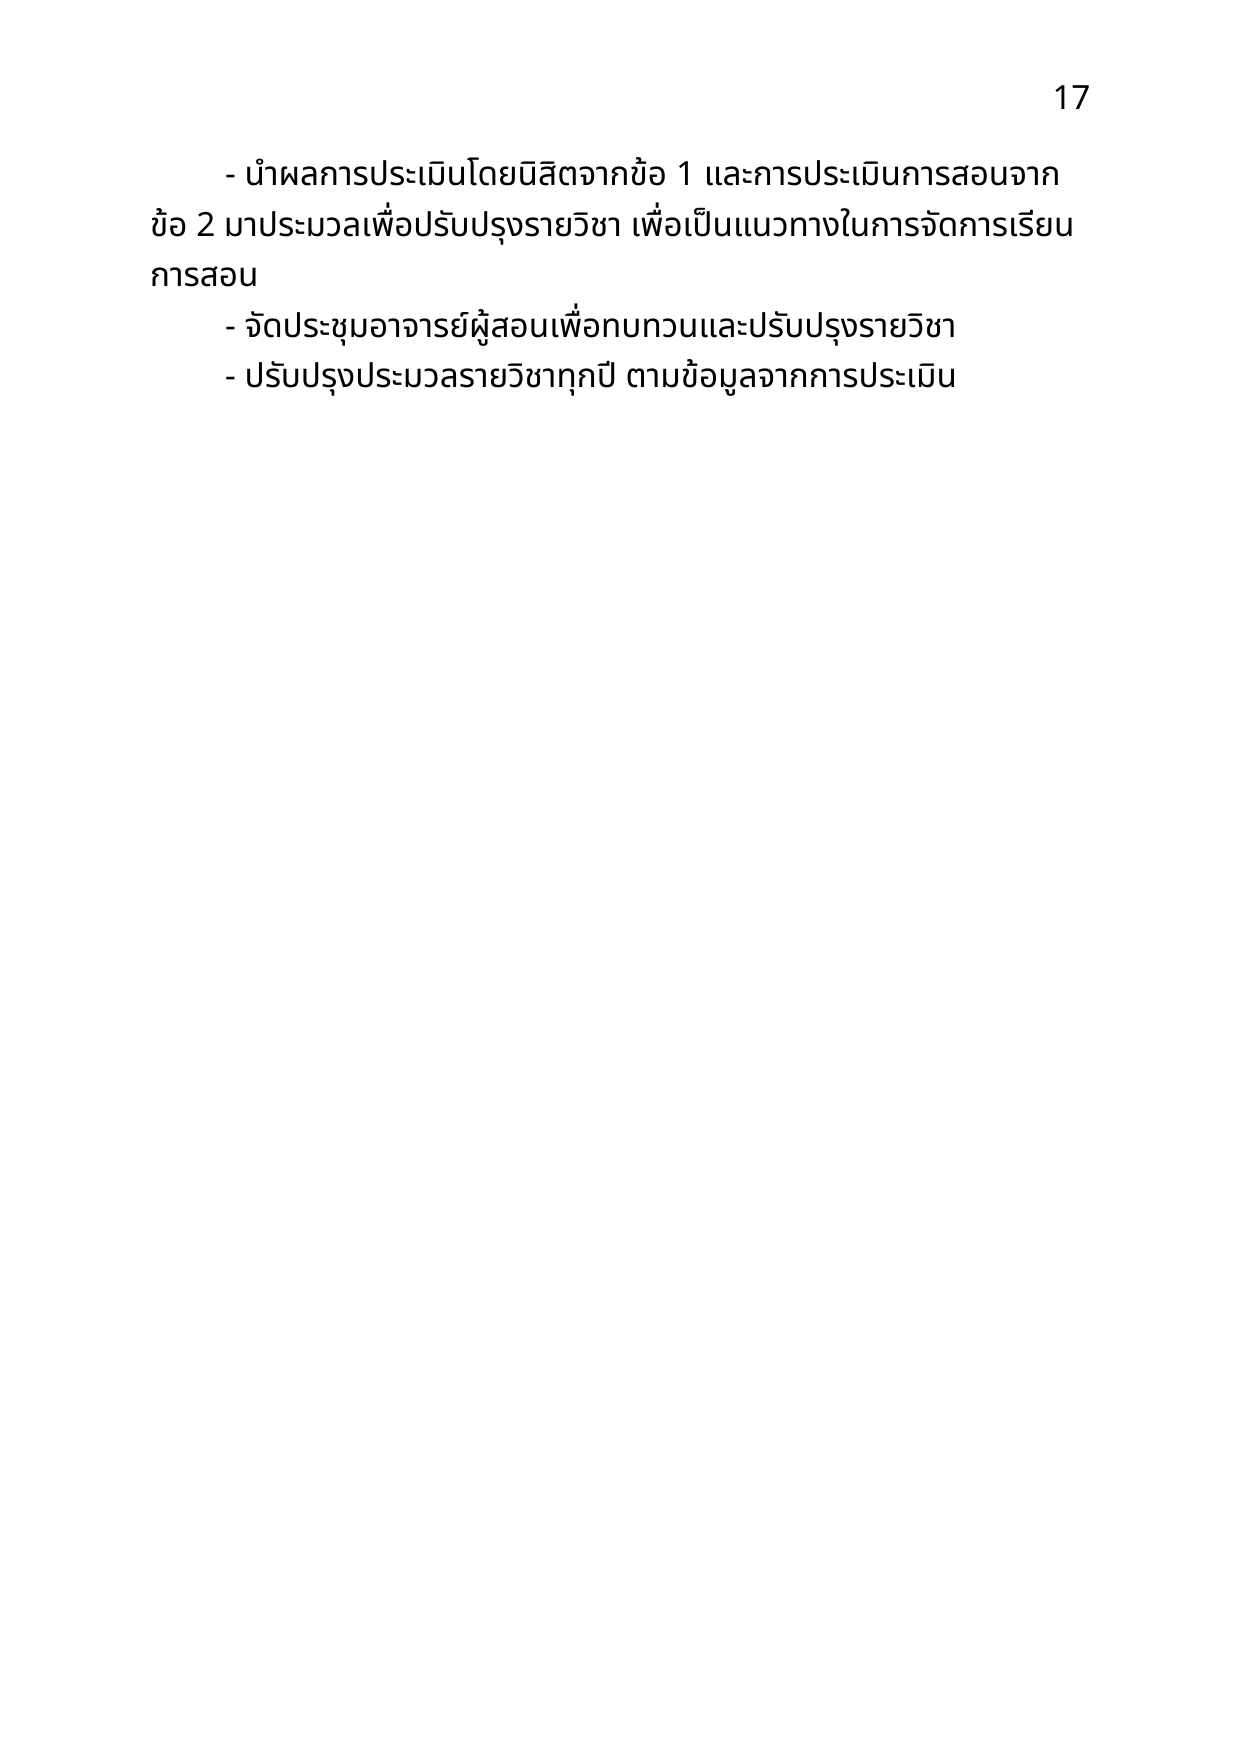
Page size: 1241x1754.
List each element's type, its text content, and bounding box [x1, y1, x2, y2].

text - นำผลการประเมินโดยนิสิตจากข้อ 1 และการประเมินการสอนจากข้อ 2 มาประมวลเพื่อปรับปรุงรายวิชา เพื่อเป็นแนวทางในการจัดการเรียนการสอน [150, 150, 1090, 302]
text - ปรับปรุงประมวลรายวิชาทุกปี ตามข้อมูลจากการประเมิน [150, 352, 1090, 403]
text - จัดประชุมอาจารย์ผู้สอนเพื่อทบทวนและปรับปรุงรายวิชา [150, 302, 1090, 352]
